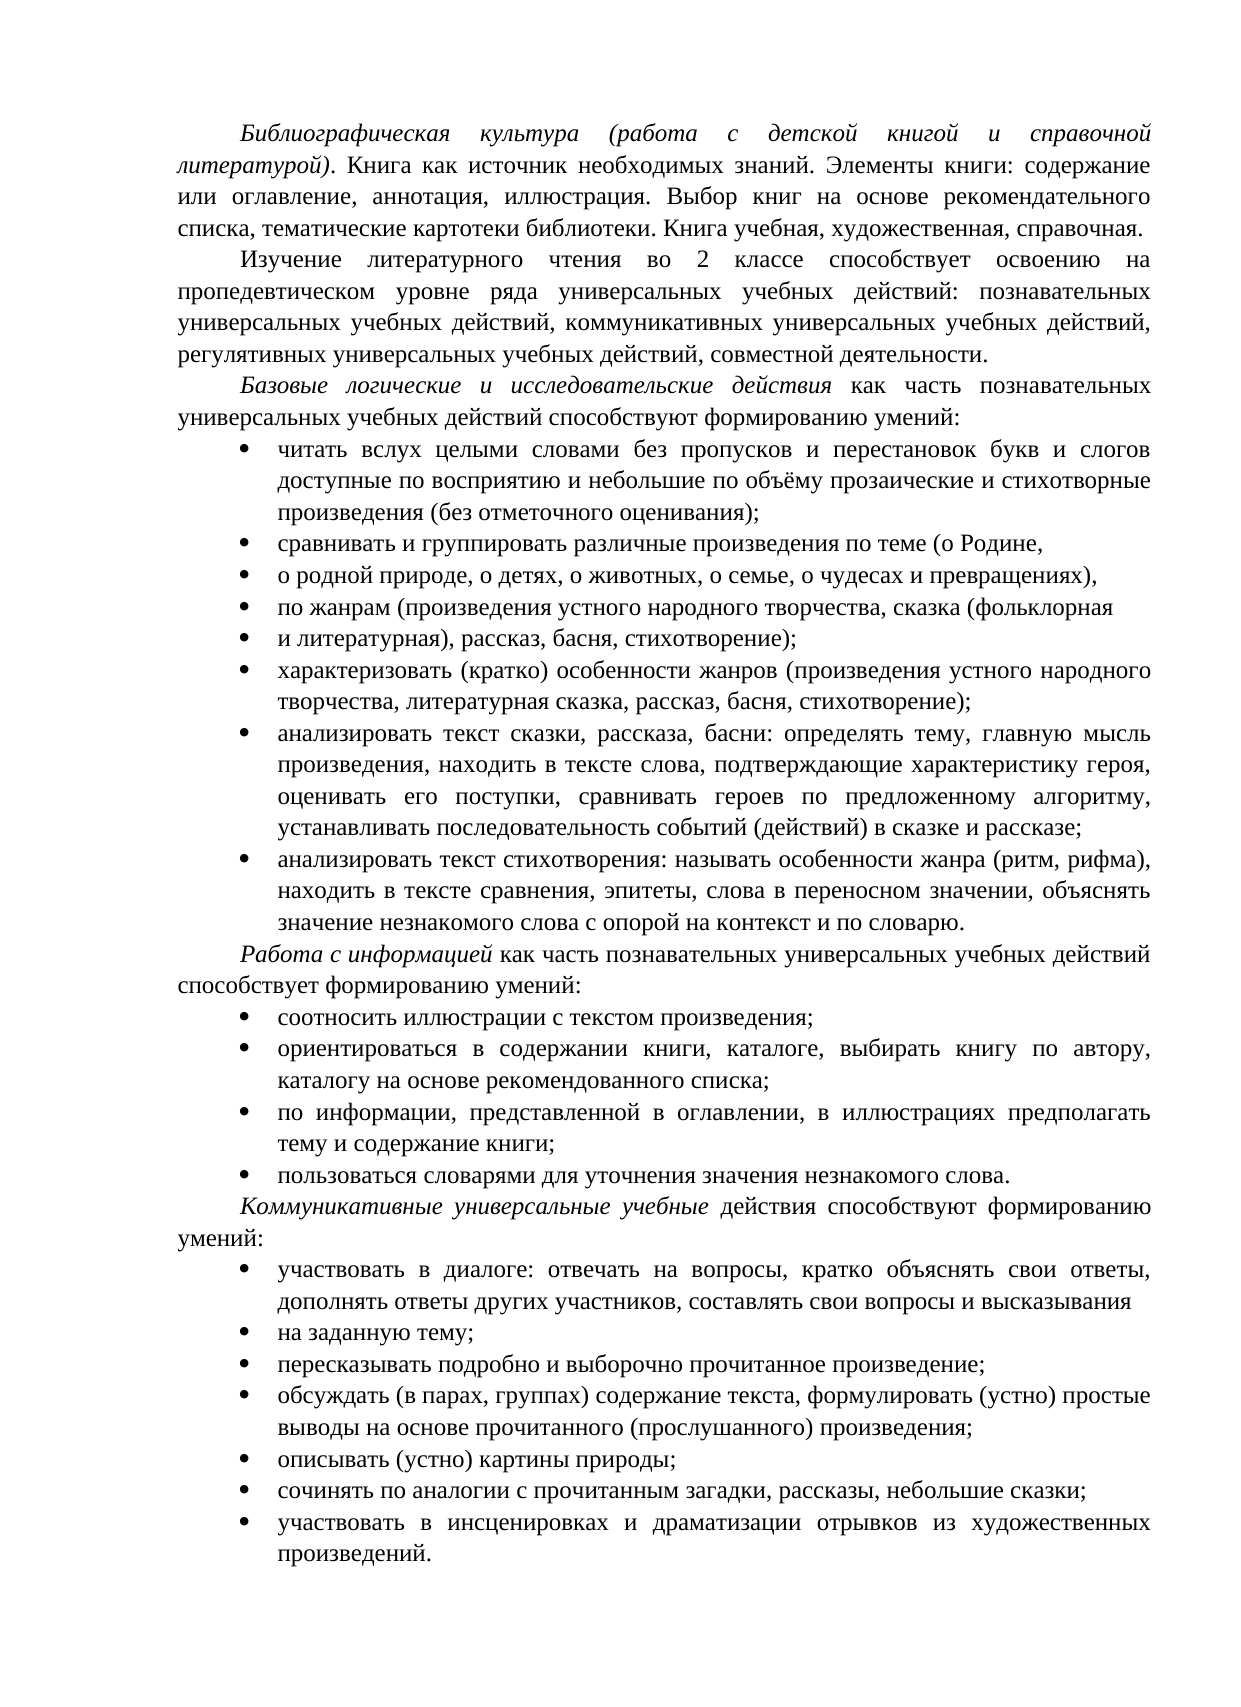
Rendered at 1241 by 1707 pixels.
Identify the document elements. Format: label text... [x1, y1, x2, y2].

list сочинять по аналогии с прочитанным загадки, рассказы, небольшие сказки; [240, 1475, 1152, 1504]
list сравнивать и группировать различные произведения по теме (о Родине, [240, 528, 1152, 557]
list ориентироваться в содержании книги, каталоге, выбирать книгу по автору, каталогу на основе рекомендованного списка; [240, 1033, 1152, 1094]
list обсуждать (в парах, группах) содержание текста, формулировать (устно) простые выводы на основе прочитанного (прослушанного) произведения; [240, 1381, 1152, 1441]
text Изучение литературного чтения во 2 классе способствует освоению на пропедевтическом уровне ряда универсальных учебных действий: познавательных универсальных учебных действий, коммуникативных универсальных учебных действий, регулятивных универсальных учебных действий, совместной деятельности. [177, 244, 1152, 368]
list анализировать текст стихотворения: называть особенности жанра (ритм, рифма), находить в тексте сравнения, эпитеты, слова в переносном значении, объяснять значение незнакомого слова с опорой на контекст и по словарю. [240, 844, 1152, 936]
list читать вслух целыми словами без пропусков и перестановок букв и слогов доступные по восприятию и небольшие по объёму прозаические и стихотворные произведения (без отметочного оценивания); [240, 434, 1152, 526]
list по жанрам (произведения устного народного творчества, сказка (фольклорная [240, 592, 1152, 620]
list соотносить иллюстрации с текстом произведения; [240, 1002, 1152, 1031]
list и литературная), рассказ, басня, стихотворение); [240, 623, 1152, 652]
list описывать (устно) картины природы; [240, 1444, 1152, 1472]
text Коммуникативные универсальные учебные действия способствуют формированию умений: [177, 1191, 1152, 1252]
list анализировать текст сказки, рассказа, басни: определять тему, главную мысль произведения, находить в тексте слова, подтверждающие характеристику героя, оценивать его поступки, сравнивать героев по предложенному алгоритму, устанавливать последовательность событий (действий) в сказке и рассказе; [240, 718, 1152, 841]
text Библиографическая культура (работа с детской книгой и справочной литературой). Книга как источник необходимых знаний. Элементы книги: содержание или оглавление, аннотация, иллюстрация. Выбор книг на основе рекомендательного списка, тематические картотеки библиотеки. Книга учебная, художественная, справочная. [177, 118, 1152, 242]
list характеризовать (кратко) особенности жанров (произведения устного народного творчества, литературная сказка, рассказ, басня, стихотворение); [240, 655, 1152, 715]
list о родной природе, о детях, о животных, о семье, о чудесах и превращениях), [240, 560, 1152, 589]
list пользоваться словарями для уточнения значения незнакомого слова. [240, 1160, 1152, 1188]
list по информации, представленной в оглавлении, в иллюстрациях предполагать тему и содержание книги; [240, 1097, 1152, 1157]
list пересказывать подробно и выборочно прочитанное произведение; [240, 1349, 1152, 1378]
text Работа с информацией как часть познавательных универсальных учебных действий способствует формированию умений: [177, 939, 1152, 999]
text Базовые логические и исследовательские действия как часть познавательных универсальных учебных действий способствуют формированию умений: [177, 371, 1152, 431]
list участвовать в инсценировках и драматизации отрывков из художественных произведений. [240, 1507, 1152, 1567]
list на заданную тему; [240, 1317, 1152, 1346]
list участвовать в диалоге: отвечать на вопросы, кратко объяснять свои ответы, дополнять ответы других участников, составлять свои вопросы и высказывания [240, 1254, 1152, 1315]
